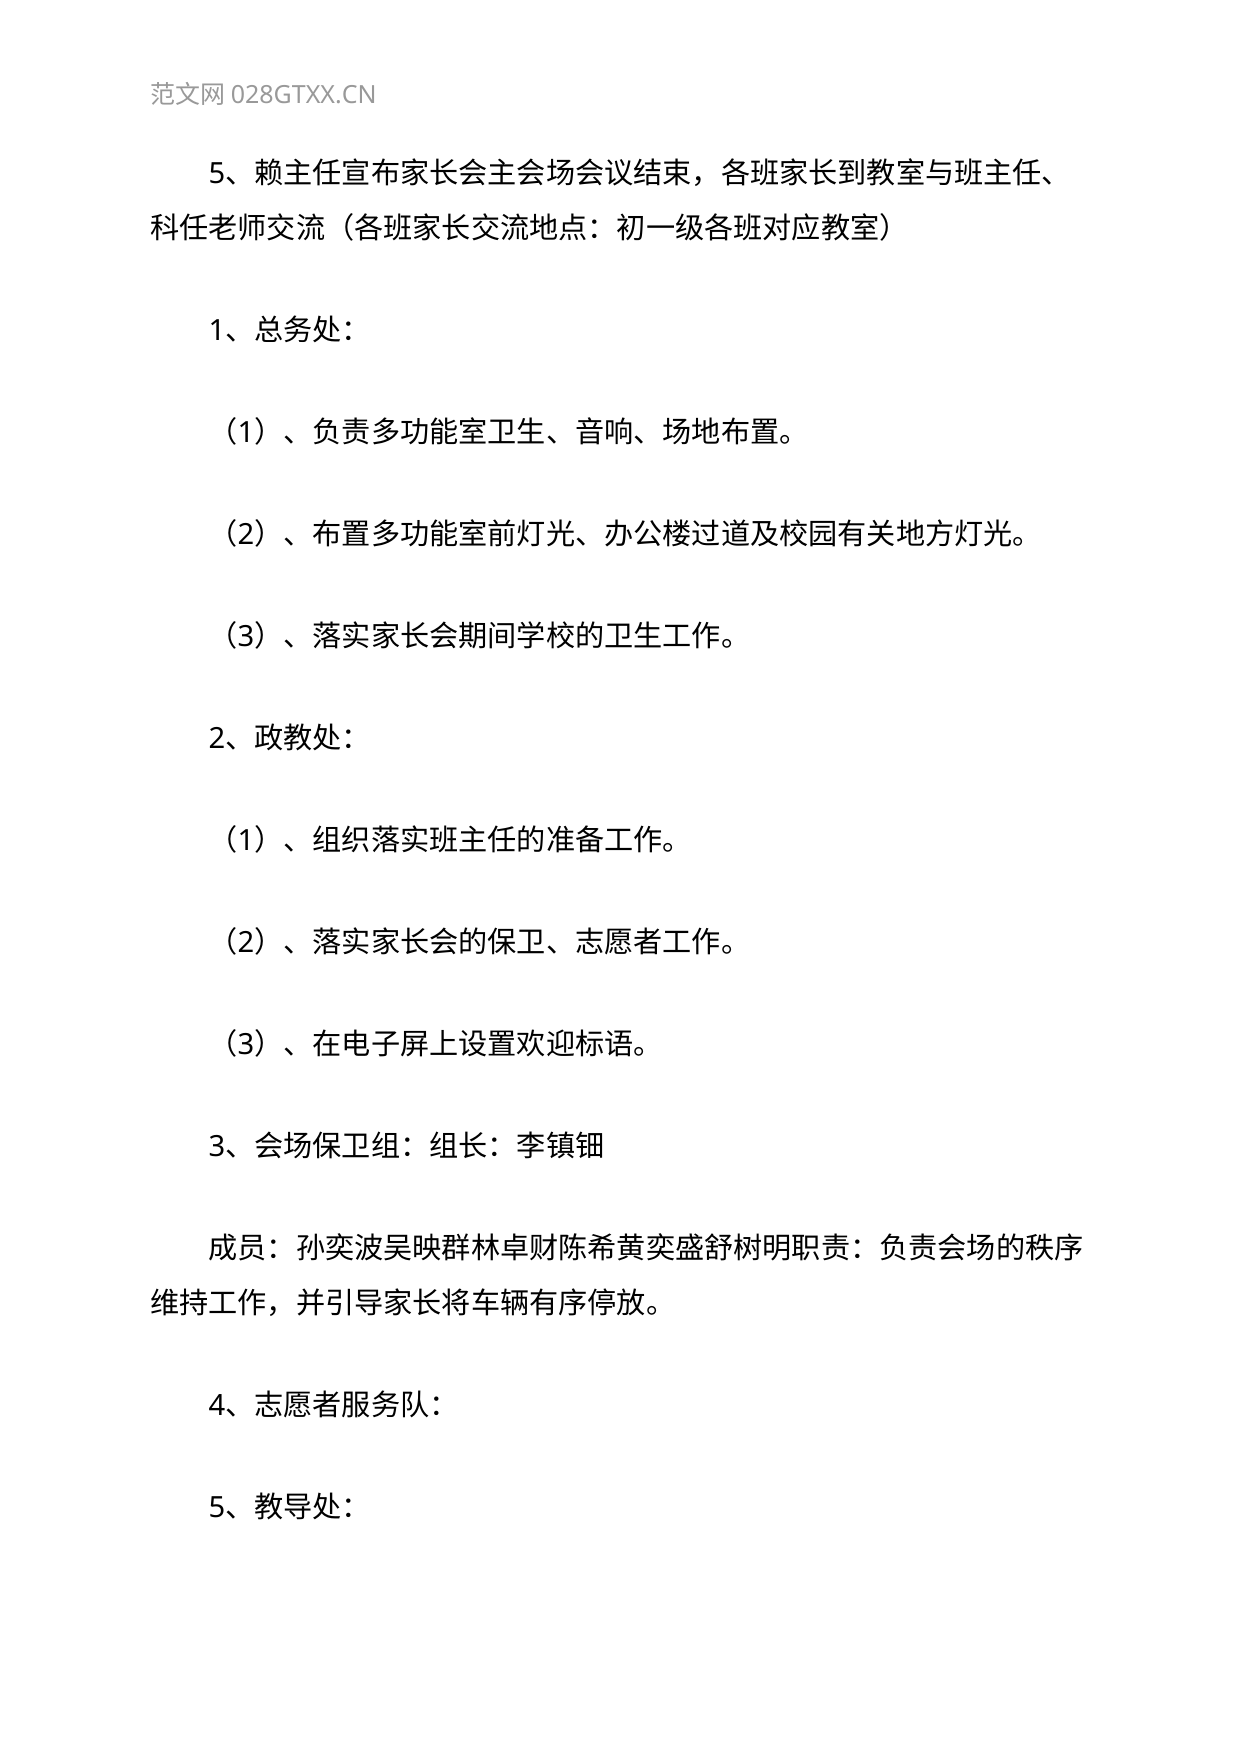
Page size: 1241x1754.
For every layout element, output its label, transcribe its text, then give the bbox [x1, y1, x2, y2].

text （3）、在电子屏上设置欢迎标语。 [150, 1021, 1090, 1063]
text 5、教导处： [150, 1483, 1090, 1526]
text （1）、负责多功能室卫生、音响、场地布置。 [150, 409, 1090, 451]
text （1）、组织落实班主任的准备工作。 [150, 817, 1090, 859]
text 4、志愿者服务队： [150, 1381, 1090, 1424]
text 5、赖主任宣布家长会主会场会议结束，各班家长到教室与班主任、科任老师交流（各班家长交流地点：初一级各班对应教室） [150, 150, 1090, 247]
text （3）、落实家长会期间学校的卫生工作。 [150, 613, 1090, 655]
text 1、总务处： [150, 307, 1090, 349]
text 2、政教处： [150, 715, 1090, 757]
text 3、会场保卫组：组长：李镇钿 [150, 1123, 1090, 1165]
text （2）、布置多功能室前灯光、办公楼过道及校园有关地方灯光。 [150, 511, 1090, 553]
text 成员：孙奕波吴映群林卓财陈希黄奕盛舒树明职责：负责会场的秩序维持工作，并引导家长将车辆有序停放。 [150, 1224, 1090, 1322]
text （2）、落实家长会的保卫、志愿者工作。 [150, 919, 1090, 961]
